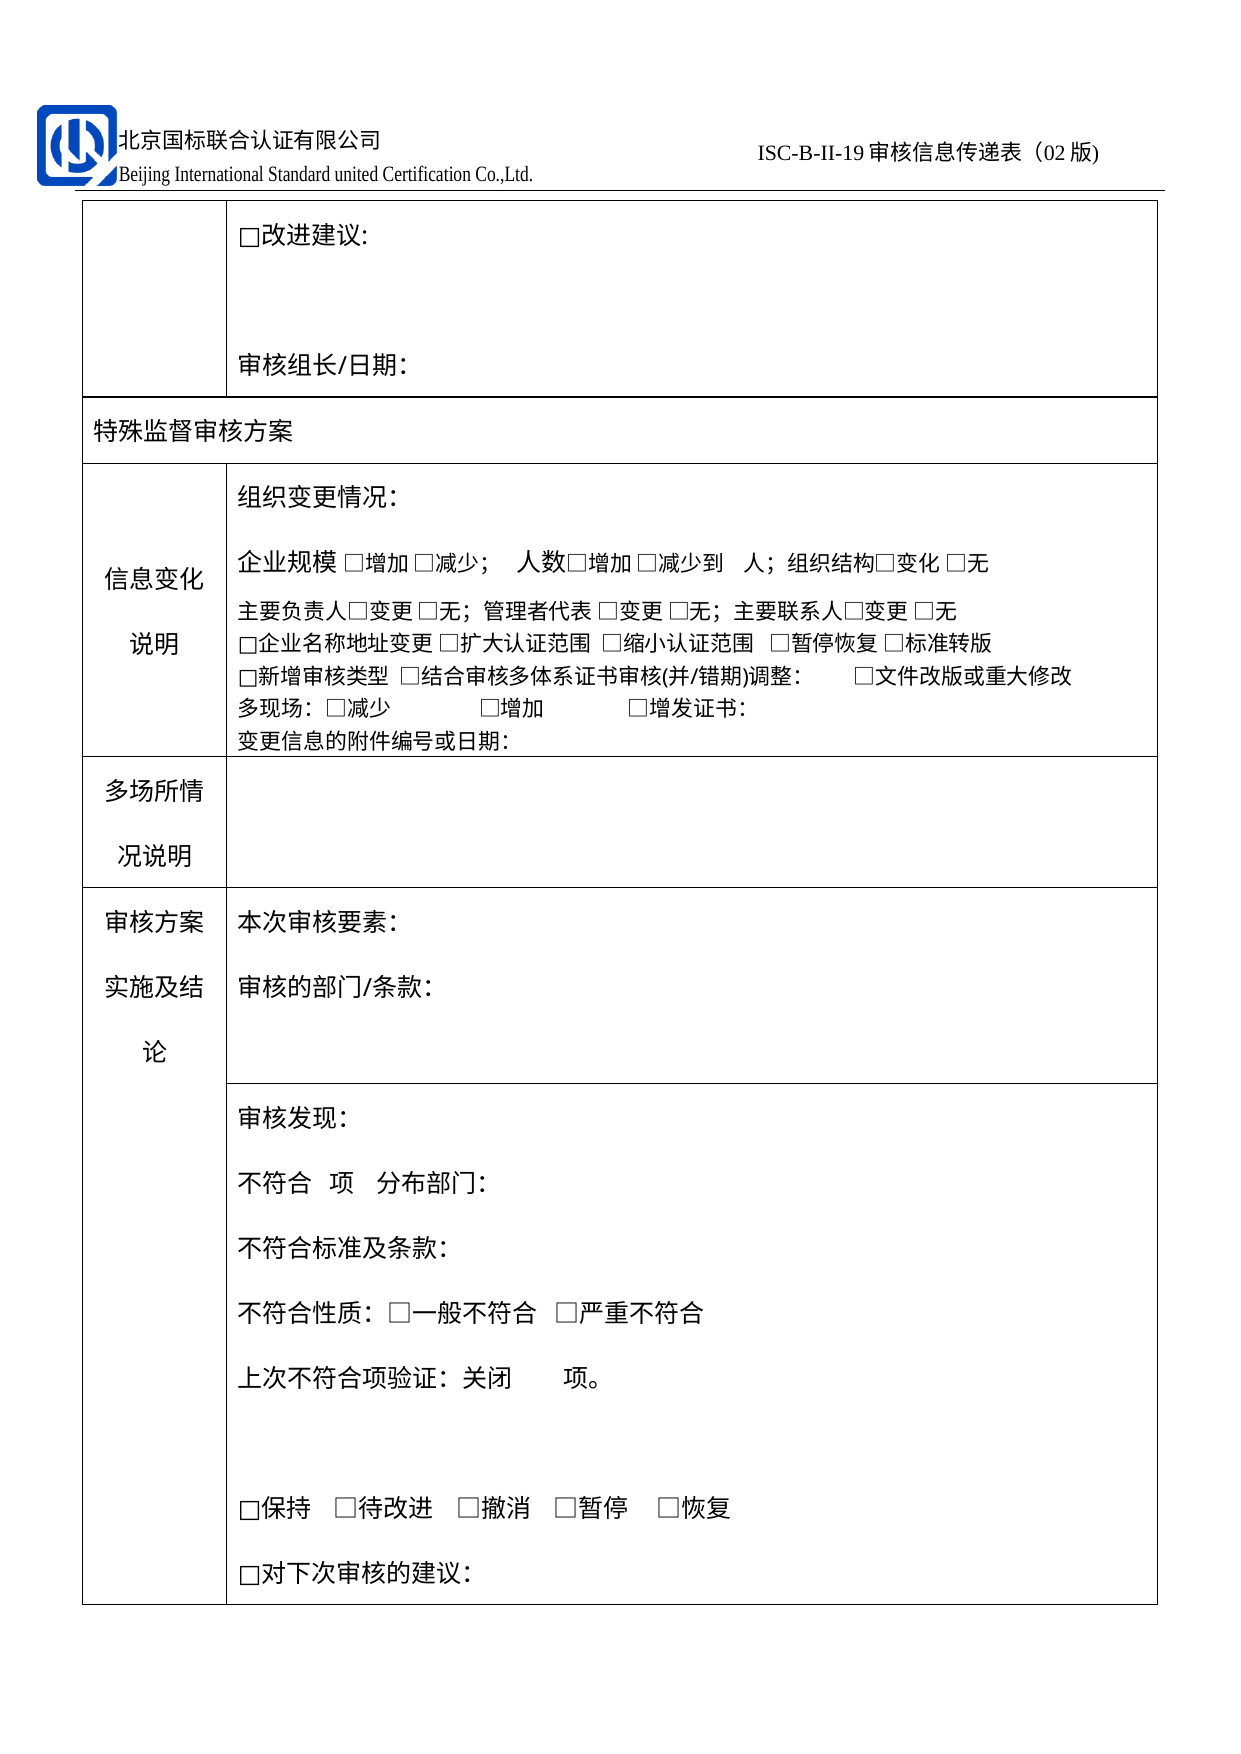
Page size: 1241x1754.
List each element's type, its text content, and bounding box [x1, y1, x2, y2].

table_cell 组织变更情况： 企业规模 □增加 □减少； 人数□增加 □减少到 人；组织结构□变化 □无 主要负责人□变更 □无；管理者代表 □变更 □无；主要联系人□变更 □无 □企业名称地址变更 □扩大认证范围 □缩小认证范围 □暂停恢复 □标准转版 □新增审核类型 □结合审核多体系证书审核(并/错期)调整： □文件改版或重大修改 多现场：□减少 □增加 □增发证书： 变更信息的附件编号或日期： [227, 464, 1157, 756]
table_cell 本次审核要素： 审核的部门/条款： [227, 888, 1157, 1083]
table_cell [83, 201, 226, 396]
table_cell 多场所情况说明 [83, 757, 226, 887]
table_cell 特殊监督审核方案 [83, 398, 1157, 462]
table_cell 审核方案实施及结论 [83, 888, 226, 1604]
table_cell 审核发现： 不符合 项 分布部门： 不符合标准及条款： 不符合性质：□一般不符合 □严重不符合 上次不符合项验证：关闭 项。 □保持 □待改进 □撤消 □暂停 □恢复 □对下次审核的建议： 多体系/证书审核(并/错期)调整建议： □改进建议: 审核组长/日期： [227, 201, 1157, 396]
table_cell 信息变化说明 [83, 464, 226, 756]
table_cell [227, 757, 1157, 887]
table_cell 审核发现： 不符合 项 分布部门： 不符合标准及条款： 不符合性质：□一般不符合 □严重不符合 上次不符合项验证：关闭 项。 □保持 □待改进 □撤消 □暂停 □恢复 □对下次审核的建议： 多体系/证书审核(并/错期)调整建议： □改进建议: 审核组长/日期： [227, 1084, 1157, 1604]
picture [37, 105, 117, 186]
